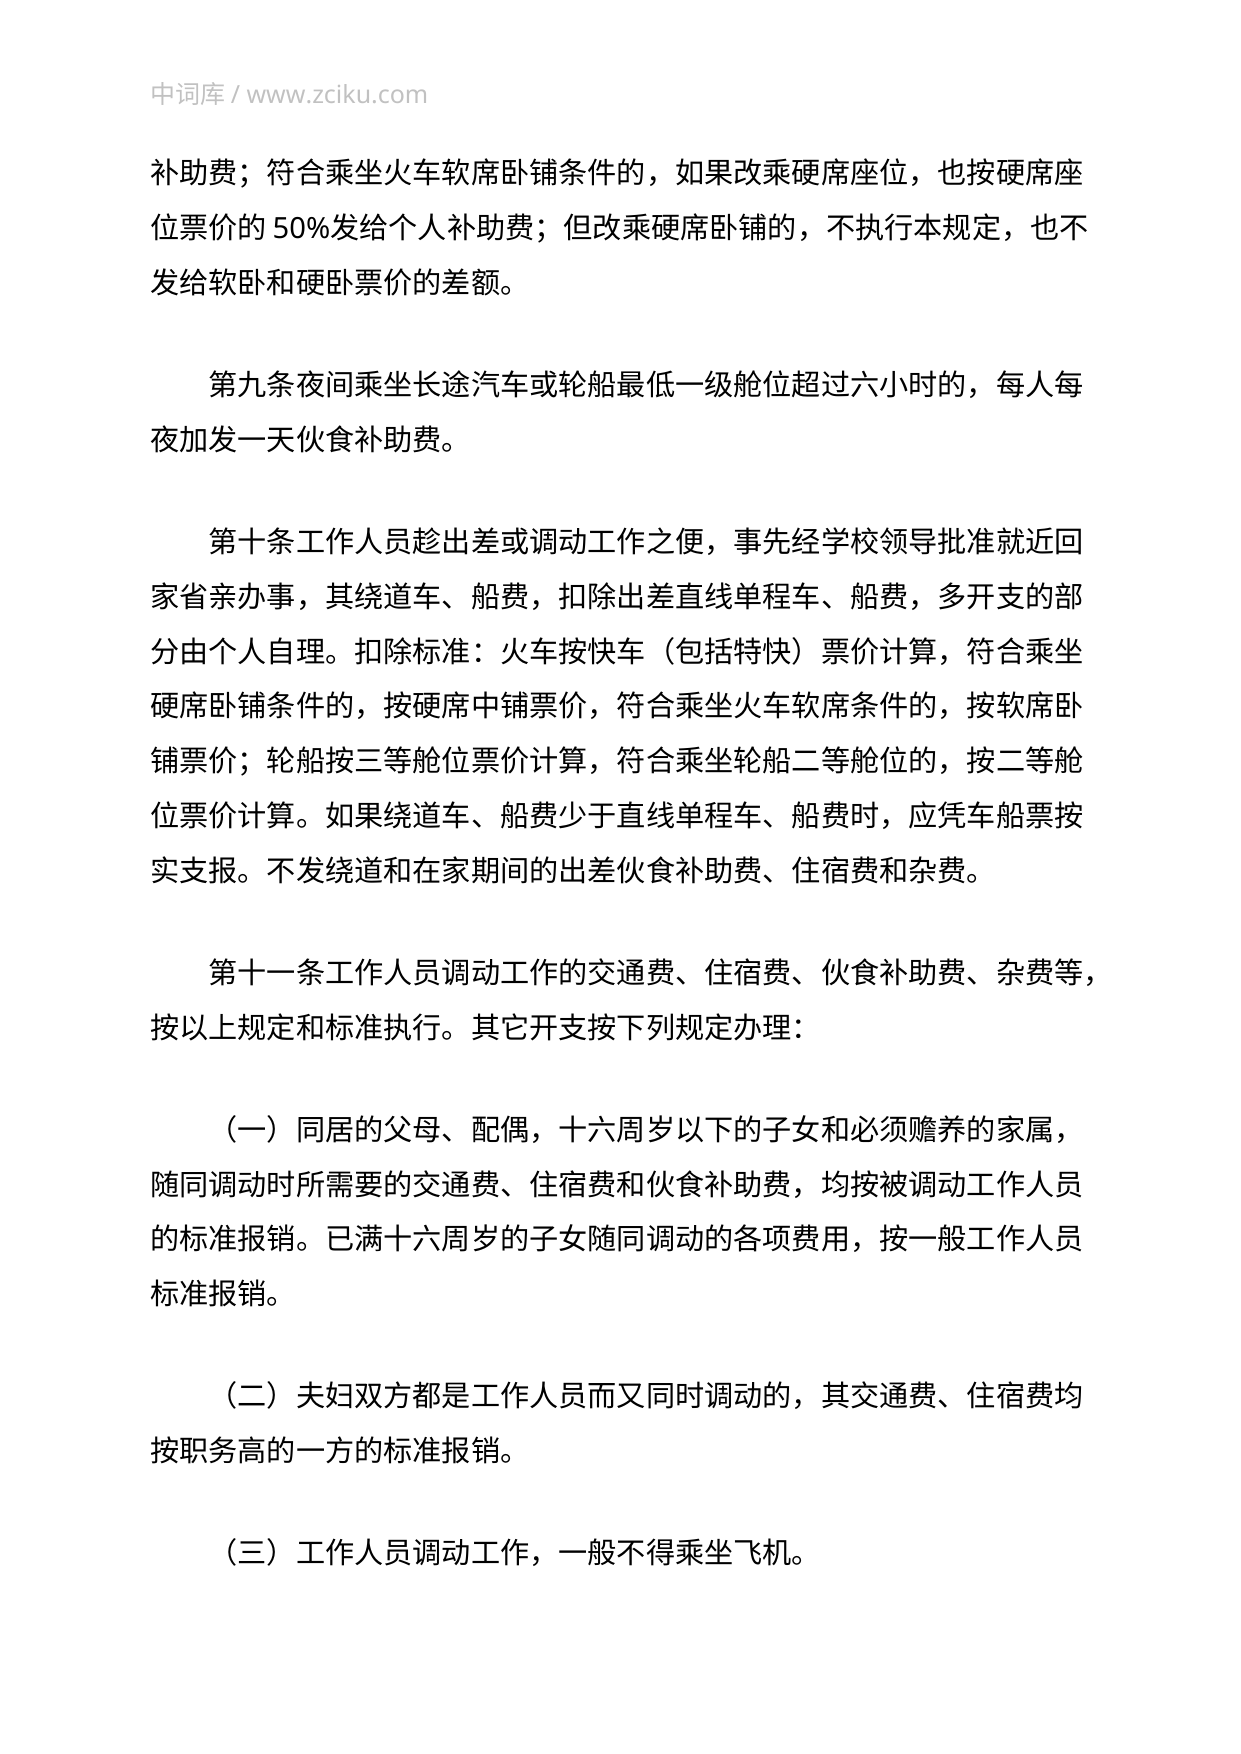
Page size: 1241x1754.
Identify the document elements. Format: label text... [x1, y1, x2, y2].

text 第十条工作人员趁出差或调动工作之便，事先经学校领导批准就近回家省亲办事，其绕道车、船费，扣除出差直线单程车、船费，多开支的部分由个人自理。扣除标准：火车按快车（包括特快）票价计算，符合乘坐硬席卧铺条件的，按硬席中铺票价，符合乘坐火车软席条件的，按软席卧铺票价；轮船按三等舱位票价计算，符合乘坐轮船二等舱位的，按二等舱位票价计算。如果绕道车、船费少于直线单程车、船费时，应凭车船票按实支报。不发绕道和在家期间的出差伙食补助费、住宿费和杂费。 [150, 518, 1090, 890]
text （二）夫妇双方都是工作人员而又同时调动的，其交通费、住宿费均按职务高的一方的标准报销。 [150, 1373, 1090, 1470]
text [150, 150, 1090, 302]
text 第十一条工作人员调动工作的交通费、住宿费、伙食补助费、杂费等，按以上规定和标准执行。其它开支按下列规定办理： [150, 949, 1090, 1047]
text 第九条夜间乘坐长途汽车或轮船最低一级舱位超过六小时的，每人每夜加发一天伙食补助费。 [150, 362, 1090, 459]
text （一）同居的父母、配偶，十六周岁以下的子女和必须赡养的家属，随同调动时所需要的交通费、住宿费和伙食补助费，均按被调动工作人员的标准报销。已满十六周岁的子女随同调动的各项费用，按一般工作人员标准报销。 [150, 1106, 1090, 1313]
text （三）工作人员调动工作，一般不得乘坐飞机。 [150, 1529, 1090, 1572]
